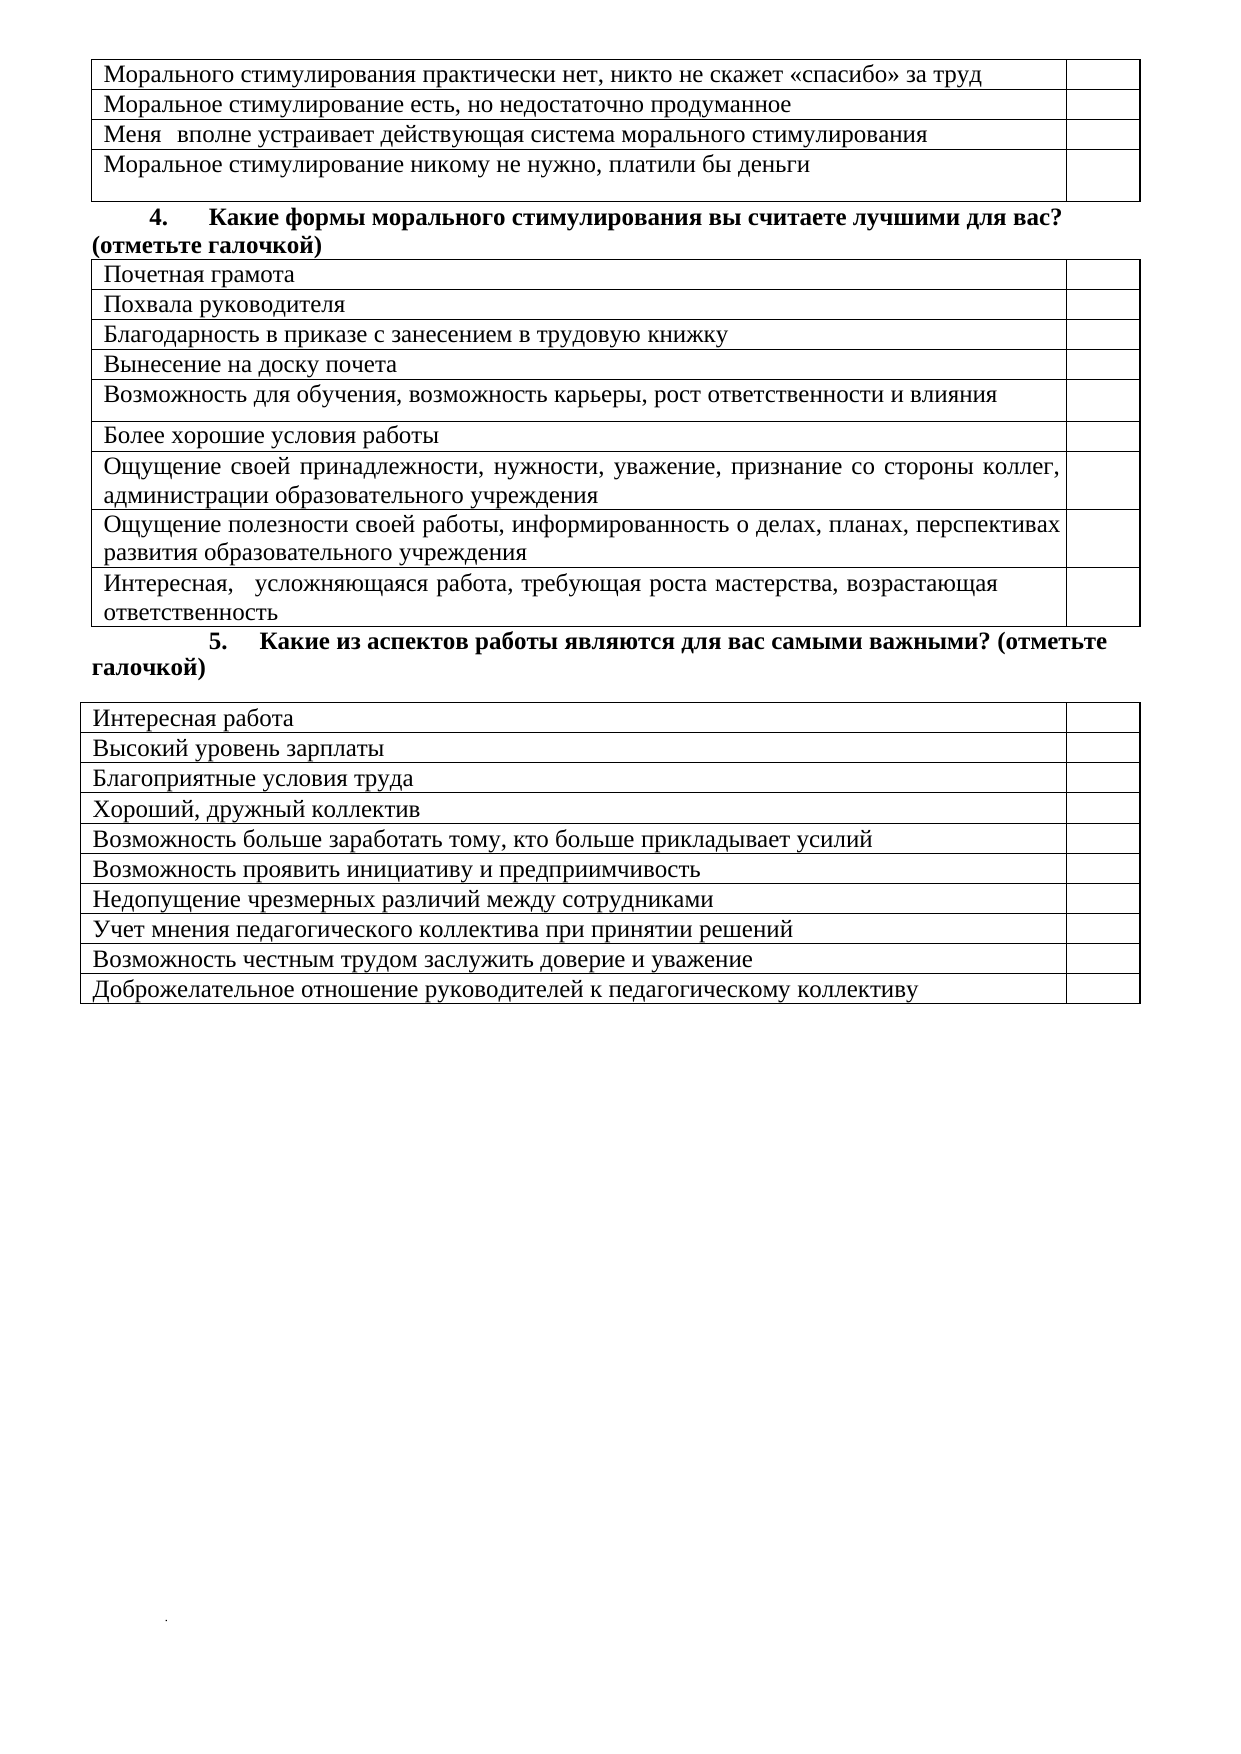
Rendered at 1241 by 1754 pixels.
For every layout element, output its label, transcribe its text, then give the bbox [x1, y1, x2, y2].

table_cell [1067, 90, 1139, 119]
table_cell [1067, 290, 1139, 319]
table_cell [1067, 568, 1139, 626]
table_cell Интересная, усложняющаяся работа, требующая роста мастерства, возрастающая ответственность [92, 568, 1066, 626]
table_cell [1067, 914, 1139, 943]
table_header Морального стимулирования практически нет, никто не скажет «спасибо» за труд [92, 60, 1066, 89]
table_cell Возможность проявить инициативу и предприимчивость [81, 854, 1066, 883]
table_cell [1067, 854, 1139, 883]
table_cell Высокий уровень зарплаты [81, 733, 1066, 762]
table_cell Недопущение чрезмерных различий между сотрудниками [81, 884, 1066, 912]
table_header [1067, 703, 1139, 732]
table_cell [1067, 350, 1139, 379]
table_cell Ощущение своей принадлежности, нужности, уважение, признание со стороны коллег, администрации образовательного учреждения [92, 452, 1066, 509]
table_header Интересная работа [81, 703, 1066, 732]
table_cell Благоприятные условия труда [81, 763, 1066, 792]
table_header [1067, 60, 1139, 89]
table_cell Возможность для обучения, возможность карьеры, рост ответственности и влияния [92, 380, 1066, 421]
table_cell [1067, 510, 1139, 567]
table_cell Благодарность в приказе с занесением в трудовую книжку [92, 320, 1066, 349]
table_cell Моральное стимулирование никому не нужно, платили бы деньги [92, 150, 1066, 201]
table_cell [1067, 763, 1139, 792]
table_cell [1067, 733, 1139, 762]
table_cell Моральное стимулирование есть, но недостаточно продуманное [92, 90, 1066, 119]
table_cell [1067, 150, 1139, 201]
list Какие из аспектов работы являются для вас самыми важными? (отметьте [208, 627, 1181, 655]
text галочкой) [92, 655, 1181, 681]
table_cell Меня вполне устраивает действующая система морального стимулирования [92, 120, 1066, 148]
table_cell [1067, 824, 1139, 852]
table_cell Более хорошие условия работы [92, 422, 1066, 451]
subtitle Какие формы морального стимулирования вы считаете лучшими для вас? (отметьте галочкой) [92, 202, 1085, 259]
table_cell Похвала руководителя [92, 290, 1066, 319]
table_cell [1067, 452, 1139, 509]
table_cell [1067, 380, 1139, 421]
table_cell Возможность больше заработать тому, кто больше прикладывает усилий [81, 824, 1066, 852]
table_cell [1067, 793, 1139, 822]
table_cell Вынесение на доску почета [92, 350, 1066, 379]
table_cell [1067, 944, 1139, 973]
table_cell [1067, 974, 1139, 1003]
table_cell [1067, 120, 1139, 148]
table_cell Хороший, дружный коллектив [81, 793, 1066, 822]
table_header Почетная грамота [92, 260, 1066, 289]
table_cell Доброжелательное отношение руководителей к педагогическому коллективу [81, 974, 1066, 1003]
table_cell Учет мнения педагогического коллектива при принятии решений [81, 914, 1066, 943]
table_cell Ощущение полезности своей работы, информированность о делах, планах, перспективах развития образовательного учреждения [92, 510, 1066, 567]
table_cell [1067, 884, 1139, 912]
table_header [1067, 260, 1139, 289]
table_cell [1067, 422, 1139, 451]
table_cell Возможность честным трудом заслужить доверие и уважение [81, 944, 1066, 973]
table_cell [1067, 320, 1139, 349]
